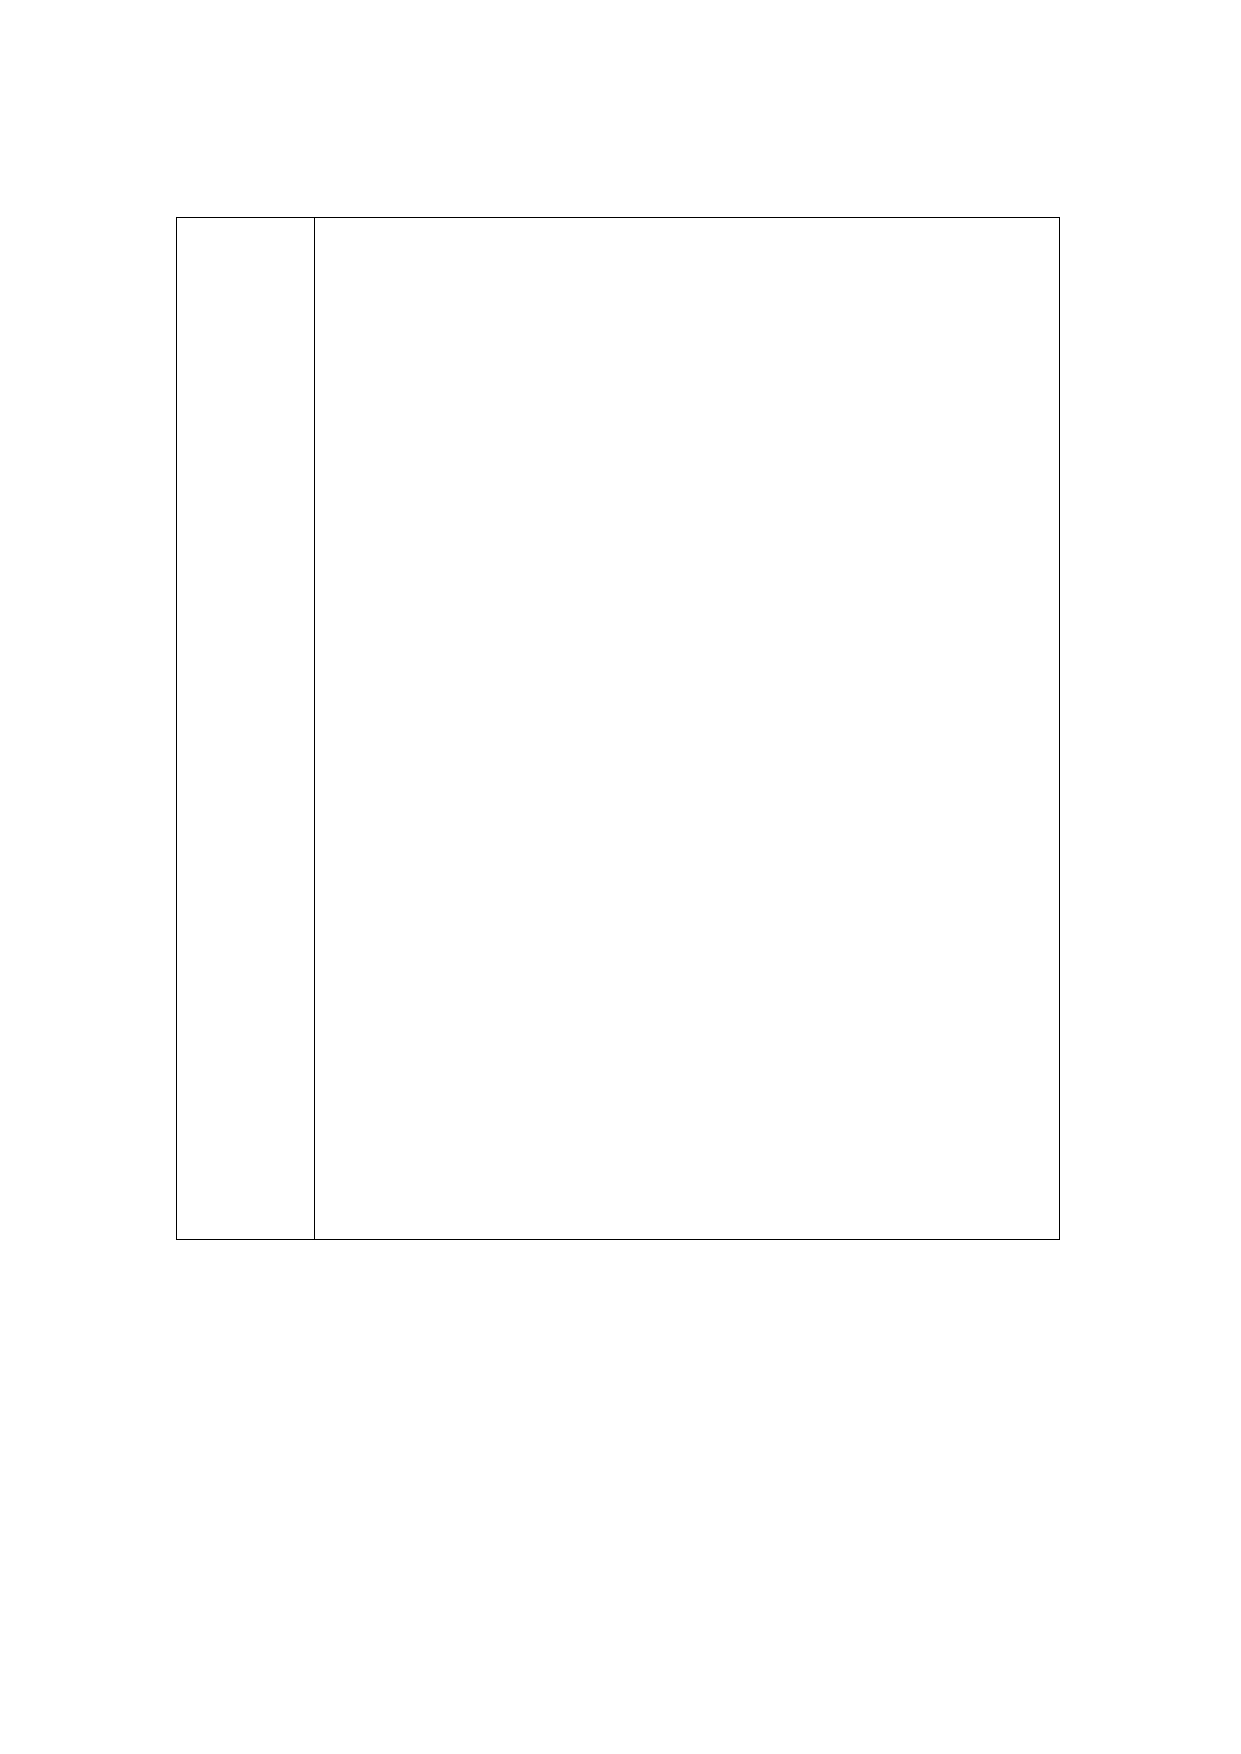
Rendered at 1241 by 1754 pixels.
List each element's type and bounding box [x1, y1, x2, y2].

table_cell [177, 218, 314, 1239]
table_cell [315, 218, 1059, 1239]
